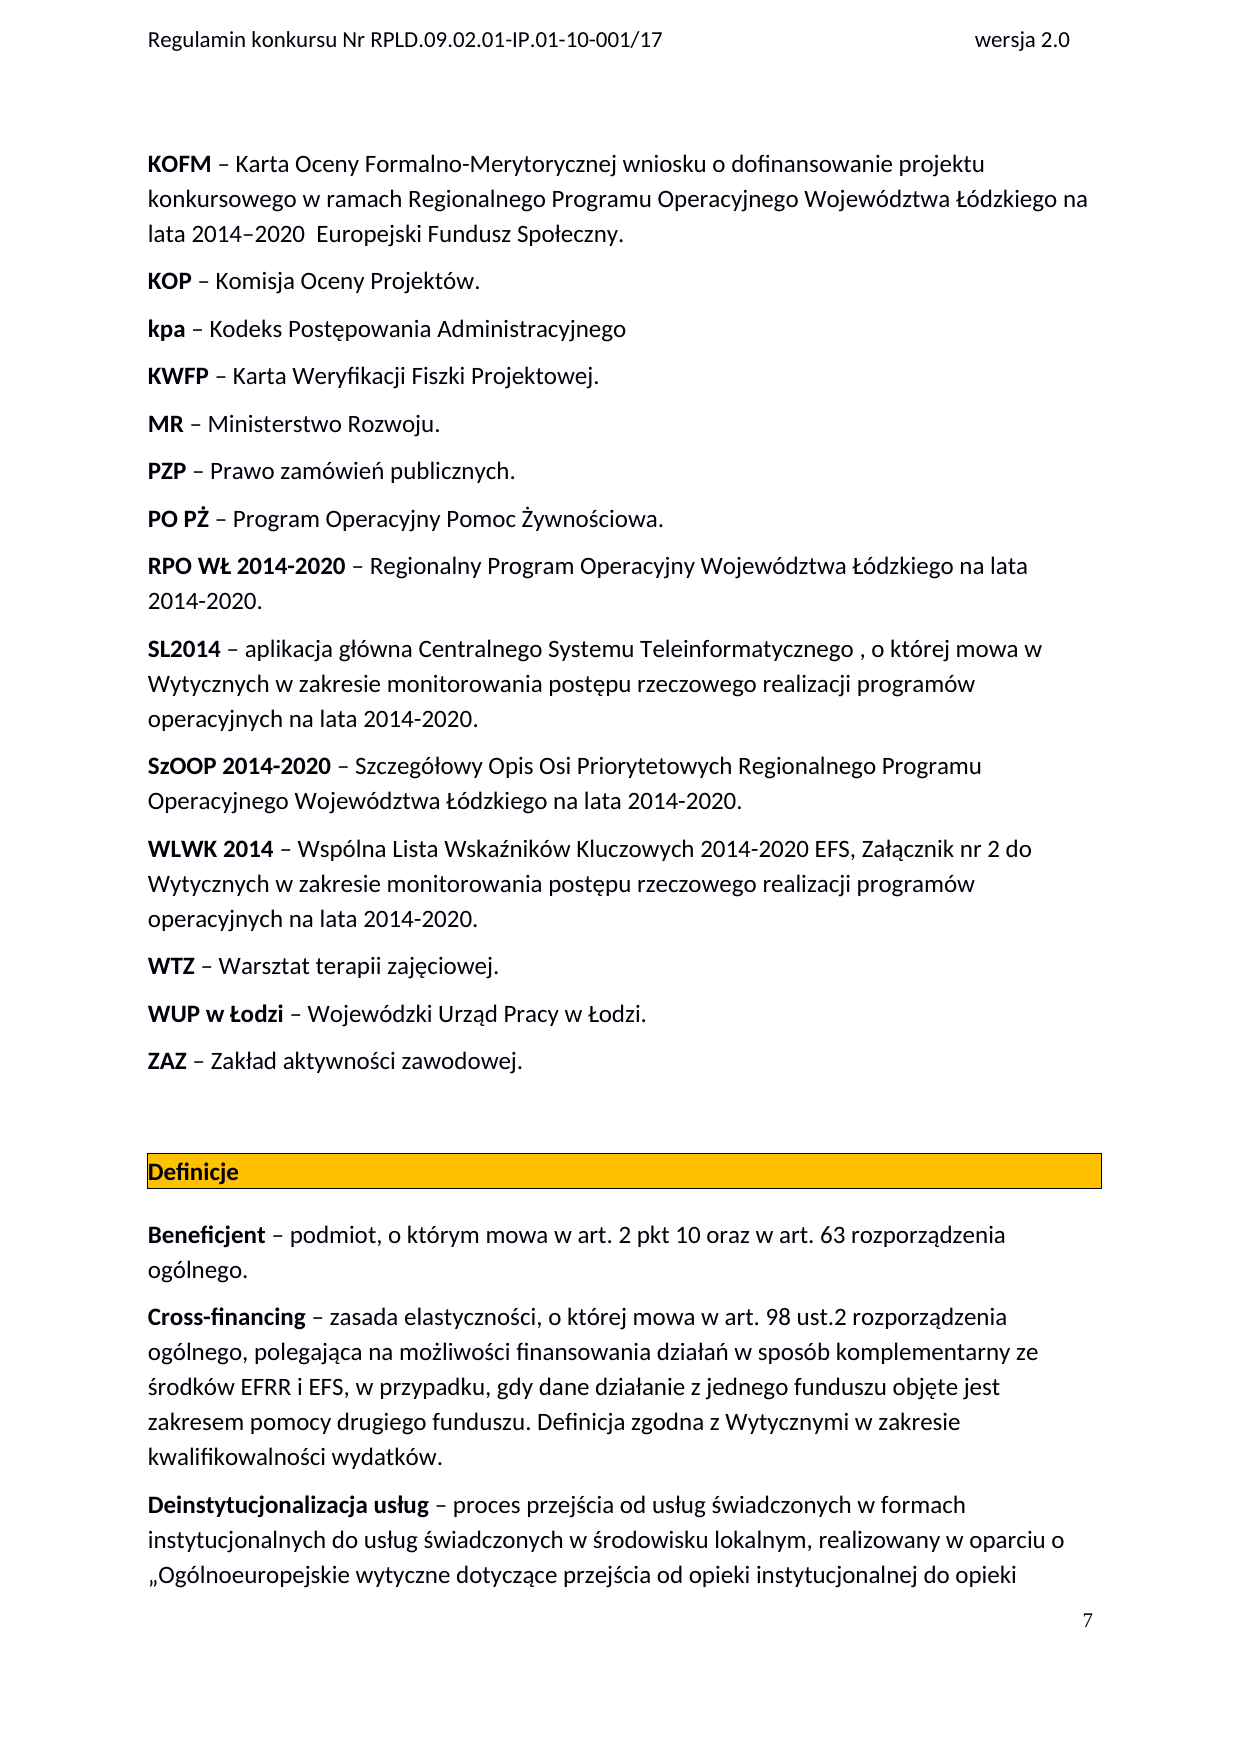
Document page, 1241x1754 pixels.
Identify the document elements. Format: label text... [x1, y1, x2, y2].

text SzOOP 2014-2020 – Szczegółowy Opis Osi Priorytetowych Regionalnego Programu Operacyjnego Województwa Łódzkiego na lata 2014-2020. [148, 750, 1092, 816]
text KOFM – Karta Oceny Formalno-Merytorycznej wniosku o dofinansowanie projektu konkursowego w ramach Regionalnego Programu Operacyjnego Województwa Łódzkiego na lata 2014–2020 Europejski Fundusz Społeczny. [148, 148, 1092, 248]
text RPO WŁ 2014-2020 – Regionalny Program Operacyjny Województwa Łódzkiego na lata 2014-2020. [148, 550, 1092, 616]
text Beneficjent – podmiot, o którym mowa w art. 2 pkt 10 oraz w art. 63 rozporządzenia ogólnego. [148, 1219, 1092, 1284]
text WLWK 2014 – Wspólna Lista Wskaźników Kluczowych 2014-2020 EFS, Załącznik nr 2 do Wytycznych w zakresie monitorowania postępu rzeczowego realizacji programów operacyjnych na lata 2014-2020. [148, 833, 1092, 933]
text PZP – Prawo zamówień publicznych. [148, 455, 1092, 486]
text WTZ – Warsztat terapii zajęciowej. [148, 950, 1092, 981]
text kpa – Kodeks Postępowania Administracyjnego [148, 313, 1092, 343]
text ZAZ – Zakład aktywności zawodowej. [148, 1045, 1092, 1076]
subtitle Definicje [148, 1154, 1101, 1188]
text PO PŻ – Program Operacyjny Pomoc Żywnościowa. [148, 503, 1092, 533]
text KWFP – Karta Weryfikacji Fiszki Projektowej. [148, 360, 1092, 391]
text MR – Ministerstwo Rozwoju. [148, 408, 1092, 438]
text WUP w Łodzi – Wojewódzki Urząd Pracy w Łodzi. [148, 998, 1092, 1028]
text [148, 1489, 1092, 1589]
text Cross-financing – zasada elastyczności, o której mowa w art. 98 ust.2 rozporządzenia ogólnego, polegająca na możliwości finansowania działań w sposób komplementarny ze środków EFRR i EFS, w przypadku, gdy dane działanie z jednego funduszu objęte jest zakresem pomocy drugiego funduszu. Definicja zgodna z Wytycznymi w zakresie kwalifikowalności wydatków. [148, 1301, 1092, 1472]
text KOP – Komisja Oceny Projektów. [148, 265, 1092, 296]
text SL2014 – aplikacja główna Centralnego Systemu Teleinformatycznego , o której mowa w Wytycznych w zakresie monitorowania postępu rzeczowego realizacji programów operacyjnych na lata 2014-2020. [148, 633, 1092, 733]
